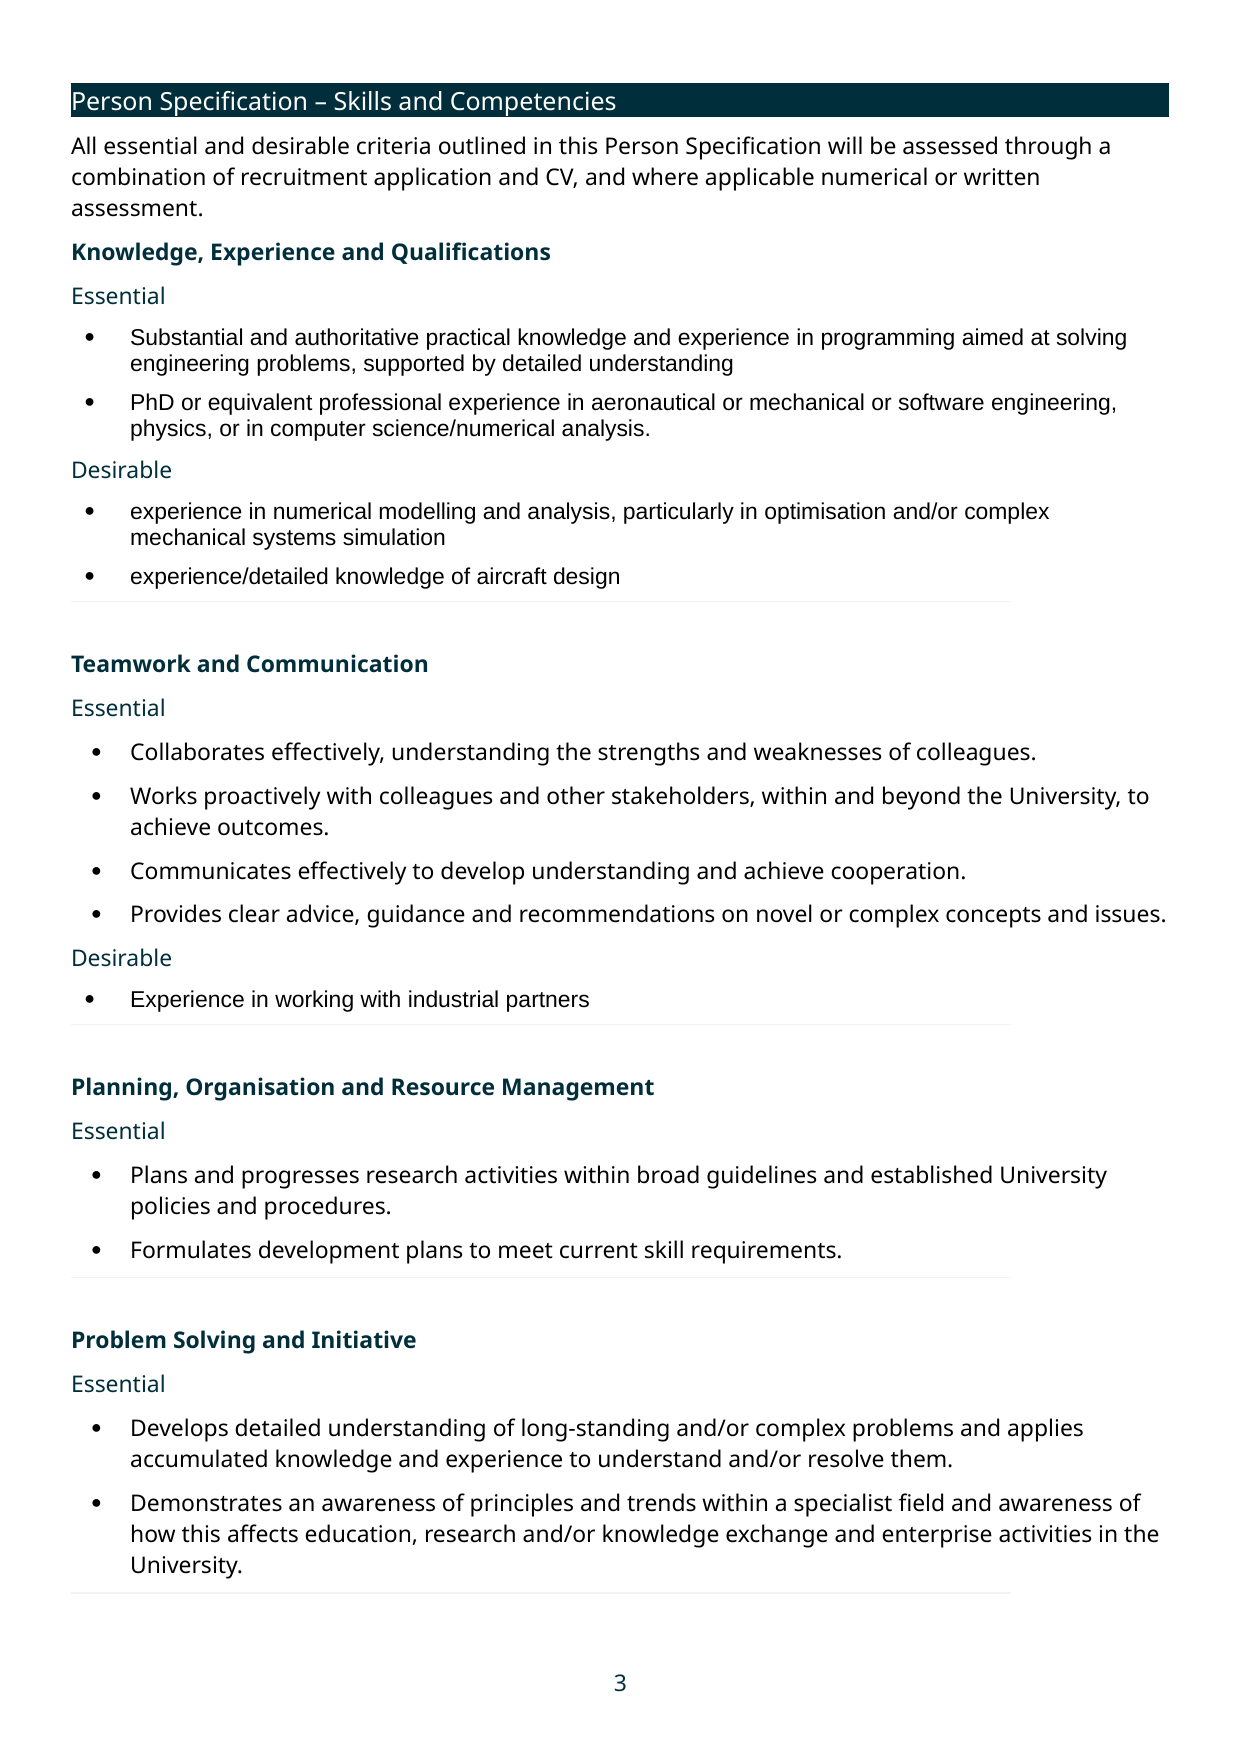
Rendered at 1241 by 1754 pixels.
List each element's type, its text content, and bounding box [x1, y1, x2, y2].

text Essential [71, 1368, 1169, 1399]
list Plans and progresses research activities within broad guidelines and established University policies and procedures. [92, 1159, 1169, 1221]
text Planning, Organisation and Resource Management [71, 1071, 1169, 1103]
text Essential [71, 692, 1169, 723]
subtitle Person Specification – Skills and Competencies [71, 83, 1169, 117]
list Formulates development plans to meet current skill requirements. [92, 1234, 1169, 1265]
text Desirable [71, 942, 1169, 973]
list experience/detailed knowledge of aircraft design [86, 563, 1169, 589]
text Essential [71, 280, 1169, 311]
list Collaborates effectively, understanding the strengths and weaknesses of colleagues. [92, 736, 1169, 767]
text Essential [71, 1115, 1169, 1146]
list PhD or equivalent professional experience in aeronautical or mechanical or software engineering, physics, or in computer science/numerical analysis. [86, 389, 1169, 442]
text All essential and desirable criteria outlined in this Person Specification will be assessed through a combination of recruitment application and CV, and where applicable numerical or written assessment. [71, 130, 1169, 224]
list Communicates effectively to develop understanding and achieve cooperation. [92, 855, 1169, 886]
list experience in numerical modelling and analysis, particularly in optimisation and/or complex mechanical systems simulation [86, 498, 1169, 551]
list Develops detailed understanding of long-standing and/or complex problems and applies accumulated knowledge and experience to understand and/or resolve them. [92, 1412, 1169, 1474]
list Substantial and authoritative practical knowledge and experience in programming aimed at solving engineering problems, supported by detailed understanding [86, 324, 1169, 376]
text Knowledge, Experience and Qualifications [71, 236, 1169, 267]
list Experience in working with industrial partners [86, 986, 1169, 1012]
text Desirable [71, 454, 1169, 485]
text Problem Solving and Initiative [71, 1324, 1169, 1355]
text Teamwork and Communication [71, 648, 1169, 680]
list Provides clear advice, guidance and recommendations on novel or complex concepts and issues. [92, 898, 1169, 930]
list Works proactively with colleagues and other stakeholders, within and beyond the University, to achieve outcomes. [92, 780, 1169, 842]
list Demonstrates an awareness of principles and trends within a specialist field and awareness of how this affects education, research and/or knowledge exchange and enterprise activities in the University. [92, 1487, 1169, 1580]
